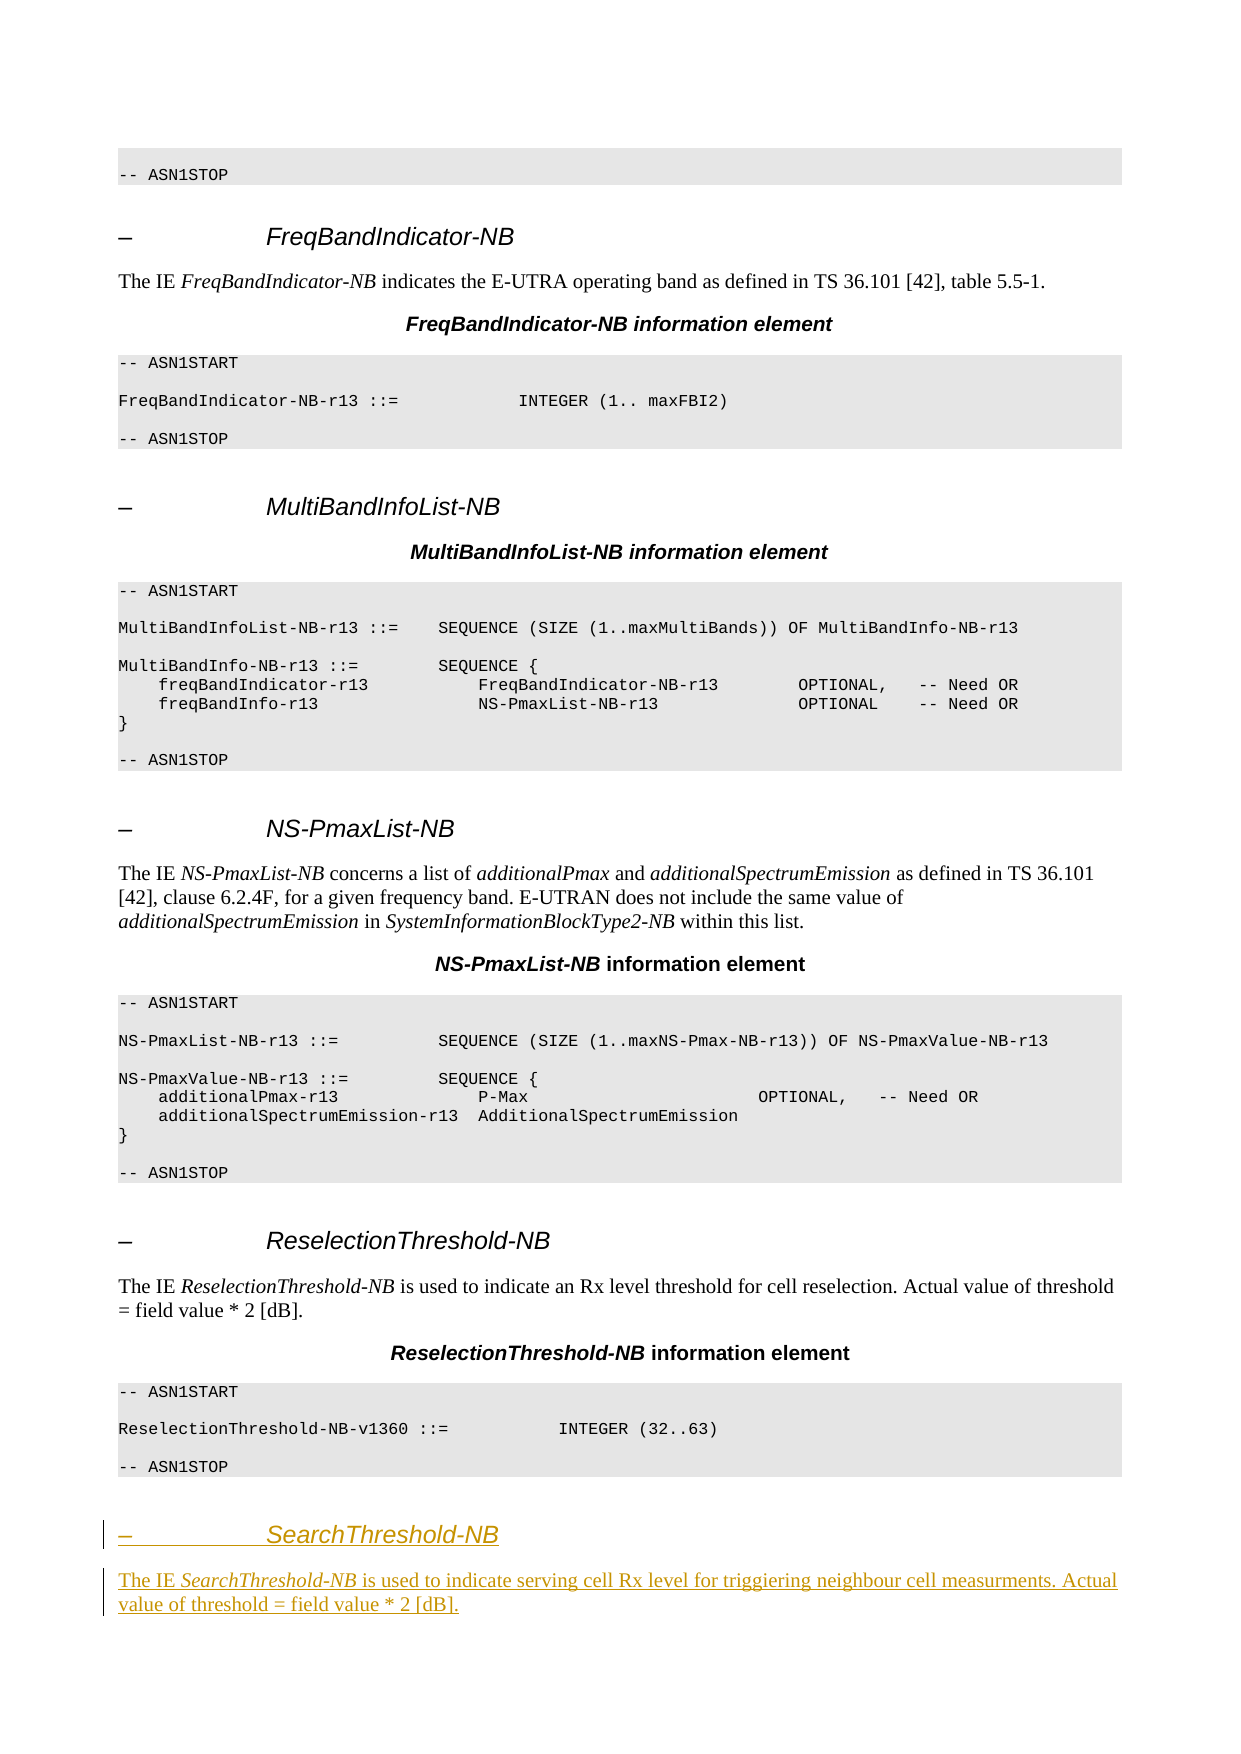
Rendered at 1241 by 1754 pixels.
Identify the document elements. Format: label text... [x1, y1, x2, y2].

text The IE FreqBandIndicator-NB indicates the E-UTRA operating band as defined in TS 36.101 [42], table 5.5-1. [118, 269, 1122, 293]
text MultiBandInfo-NB-r13 ::= SEQUENCE { [118, 658, 1122, 677]
text ReselectionThreshold-NB-v1360 ::= INTEGER (32..63) [118, 1421, 1122, 1440]
text -- ASN1STOP [118, 430, 1122, 449]
text -- ASN1START [118, 582, 1122, 601]
text -- ASN1STOP [118, 167, 1122, 185]
subtitle – FreqBandIndicator-NB [118, 222, 1122, 251]
text -- ASN1START [118, 995, 1122, 1014]
text MultiBandInfoList-NB-r13 ::= SEQUENCE (SIZE (1..maxMultiBands)) OF MultiBandInfo-NB-r13 [118, 620, 1122, 639]
text -- ASN1START [118, 1383, 1122, 1402]
text -- ASN1STOP [118, 1459, 1122, 1477]
text NS-PmaxValue-NB-r13 ::= SEQUENCE { [118, 1070, 1122, 1089]
text additionalPmax-r13 P-Max OPTIONAL, -- Need OR [118, 1089, 1122, 1108]
text FreqBandIndicator-NB-r13 ::= INTEGER (1.. maxFBI2) [118, 393, 1122, 412]
text NS-PmaxList-NB-r13 ::= SEQUENCE (SIZE (1..maxNS-Pmax-NB-r13)) OF NS-PmaxValue-NB-r13 [118, 1032, 1122, 1051]
text ReselectionThreshold-NB information element [118, 1341, 1122, 1364]
text The IE ReselectionThreshold-NB is used to indicate an Rx level threshold for cell reselection. Actual value of threshold = field value * 2 [dB]. [118, 1274, 1122, 1322]
text freqBandIndicator-r13 FreqBandIndicator-NB-r13 OPTIONAL, -- Need OR [118, 677, 1122, 695]
text NS-PmaxList-NB information element [118, 952, 1122, 976]
text -- ASN1START [118, 355, 1122, 374]
text The IE NS-PmaxList-NB concerns a list of additionalPmax and additionalSpectrumEmission as defined in TS 36.101 [42], clause 6.2.4F, for a given frequency band. E-UTRAN does not include the same value of additionalSpectrumEmission in SystemInformationBlockType2-NB within this list. [118, 861, 1122, 933]
text FreqBandIndicator-NB information element [118, 312, 1122, 336]
text freqBandInfo-r13 NS-PmaxList-NB-r13 OPTIONAL -- Need OR [118, 695, 1122, 714]
subtitle – ReselectionThreshold-NB [118, 1226, 1122, 1255]
text -- ASN1STOP [118, 1164, 1122, 1183]
text -- ASN1STOP [118, 752, 1122, 771]
subtitle – NS-PmaxList-NB [118, 814, 1122, 842]
text } [118, 1127, 1122, 1146]
text } [118, 714, 1122, 733]
text additionalSpectrumEmission-r13 AdditionalSpectrumEmission [118, 1108, 1122, 1127]
text MultiBandInfoList-NB information element [118, 539, 1122, 563]
subtitle – MultiBandInfoList-NB [118, 492, 1122, 521]
